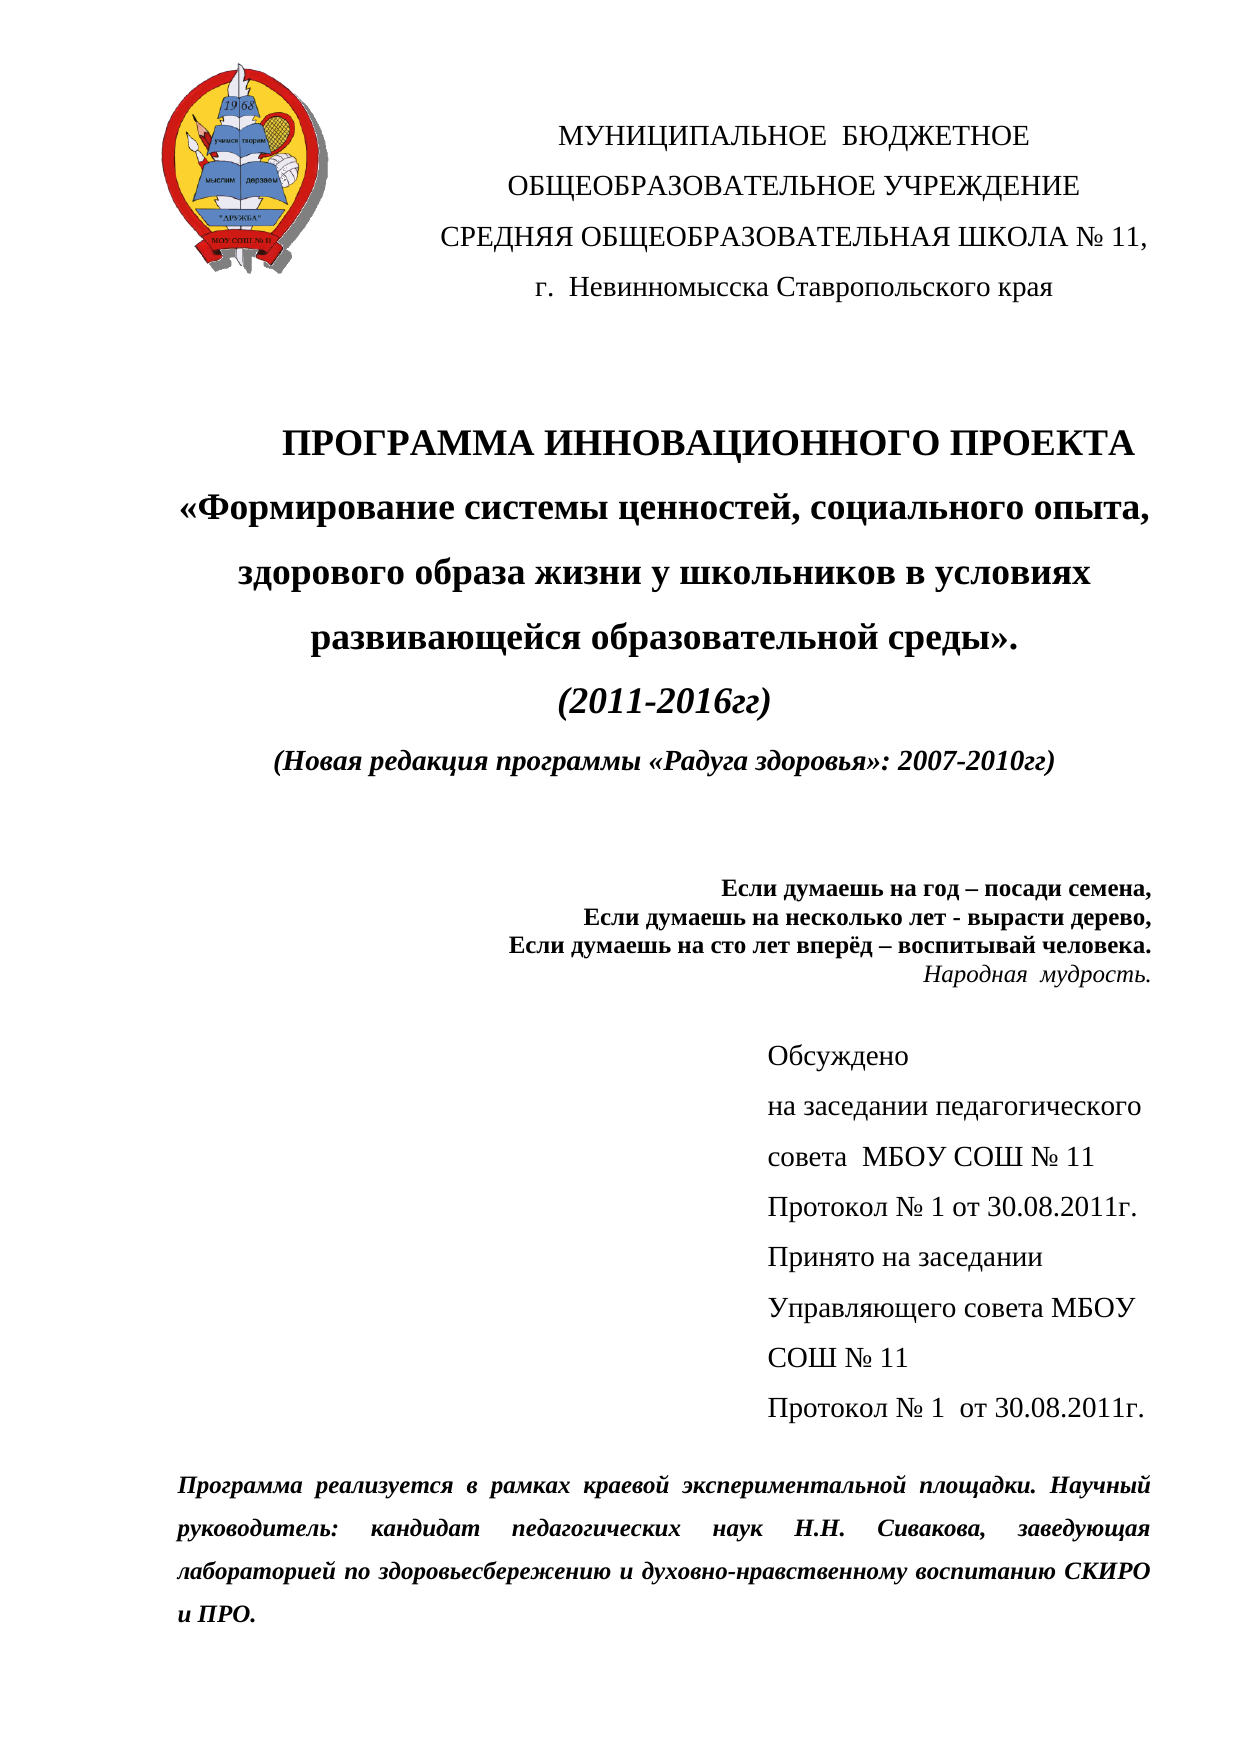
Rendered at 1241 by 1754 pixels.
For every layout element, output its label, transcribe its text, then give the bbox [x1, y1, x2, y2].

text СРЕДНЯЯ ОБЩЕОБРАЗОВАТЕЛЬНАЯ ШКОЛА № 11, [329, 219, 1152, 252]
text Принято на заседании Управляющего совета МБОУ СОШ № 11 [767, 1239, 1152, 1373]
text Если думаешь на год – посади семена, [177, 873, 1152, 902]
text Если думаешь на сто лет вперёд – воспитывай человека. [177, 930, 1152, 959]
text ОБЩЕОБРАЗОВАТЕЛЬНОЕ УЧРЕЖДЕНИЕ [329, 168, 1152, 202]
text (2011-2016гг) [177, 679, 1152, 722]
text (Новая редакция программы «Радуга здоровья»: 2007-2010гг) [177, 743, 1152, 777]
text Обсуждено [678, 1038, 1152, 1072]
text г. Невинномысска Ставропольского края [177, 269, 1152, 303]
text МУНИЦИПАЛЬНОЕ БЮДЖЕТНОЕ [329, 118, 1152, 152]
text Протокол № 1 от 30.08.2011г. [767, 1390, 1152, 1424]
text Если думаешь на несколько лет - вырасти дерево, [177, 902, 1152, 930]
text на заседании педагогического совета МБОУ СОШ № 11 [767, 1088, 1152, 1172]
text Программа реализуется в рамках краевой экспериментальной площадки. Научный руководитель: кандидат педагогических наук Н.Н. Сивакова, заведующая лабораторией по здоровьесбережению и духовно-нравственному воспитанию СКИРО и ПРО. [177, 1470, 1152, 1628]
text «Формирование системы ценностей, социального опыта, здорового образа жизни у школьников в условиях развивающейся образовательной среды». [177, 485, 1152, 657]
text ПРОГРАММА ИННОВАЦИОННОГО ПРОЕКТА [177, 420, 1152, 463]
text Народная мудрость. [177, 959, 1152, 988]
text Протокол № 1 от 30.08.2011г. [678, 1189, 1152, 1223]
picture [160, 61, 320, 266]
